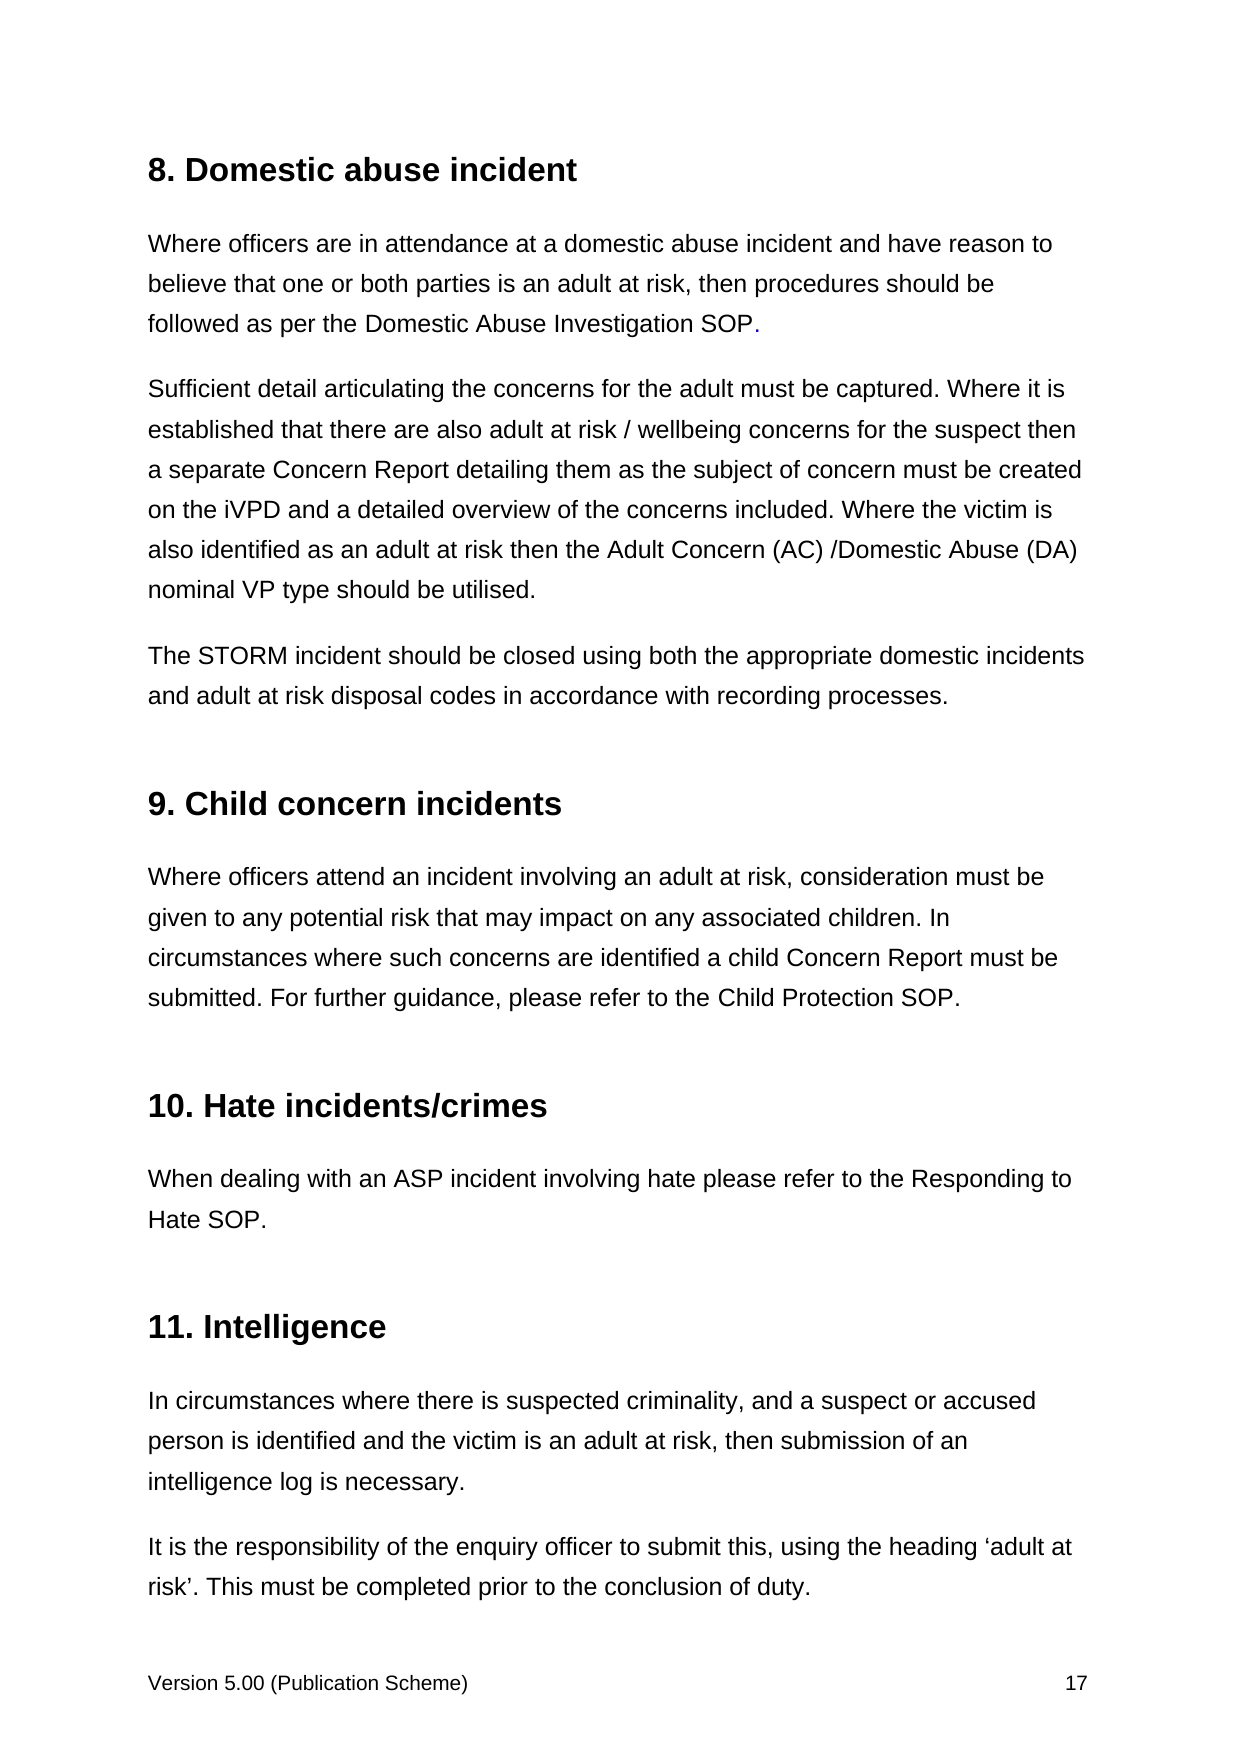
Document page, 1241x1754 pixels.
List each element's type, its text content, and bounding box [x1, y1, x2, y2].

text Where officers attend an incident involving an adult at risk, consideration must be given to any potential risk that may impact on any associated children. In circumstances where such concerns are identified a child Concern Report must be submitted. For further guidance, please refer to the Child Protection SOP. [148, 862, 1090, 1012]
subtitle 11. Intelligence [148, 1307, 1090, 1346]
text When dealing with an ASP incident involving hate please refer to the Responding to Hate SOP. [148, 1164, 1090, 1233]
text The STORM incident should be closed using both the appropriate domestic incidents and adult at risk disposal codes in accordance with recording processes. [148, 641, 1090, 709]
subtitle 8. Domestic abuse incident [148, 150, 1090, 188]
subtitle 9. Child concern incidents [148, 783, 1090, 822]
text Sufficient detail articulating the concerns for the adult must be captured. Where it is established that there are also adult at risk / wellbeing concerns for the suspect then a separate Concern Report detailing them as the subject of concern must be created on the iVPD and a detailed overview of the concerns included. Where the victim is also identified as an adult at risk then the Adult Concern (AC) /Domestic Abuse (DA) nominal VP type should be utilised. [148, 374, 1090, 604]
text It is the responsibility of the enquiry officer to submit this, using the heading ‘adult at risk’. This must be completed prior to the conclusion of duty. [148, 1532, 1090, 1601]
text In circumstances where there is suspected criminality, and a suspect or accused person is identified and the victim is an adult at risk, then submission of an intelligence log is necessary. [148, 1386, 1090, 1495]
text Where officers are in attendance at a domestic abuse incident and have reason to believe that one or both parties is an adult at risk, then procedures should be followed as per the Domestic Abuse Investigation SOP. [148, 229, 1090, 338]
subtitle 10. Hate incidents/crimes [148, 1086, 1090, 1124]
